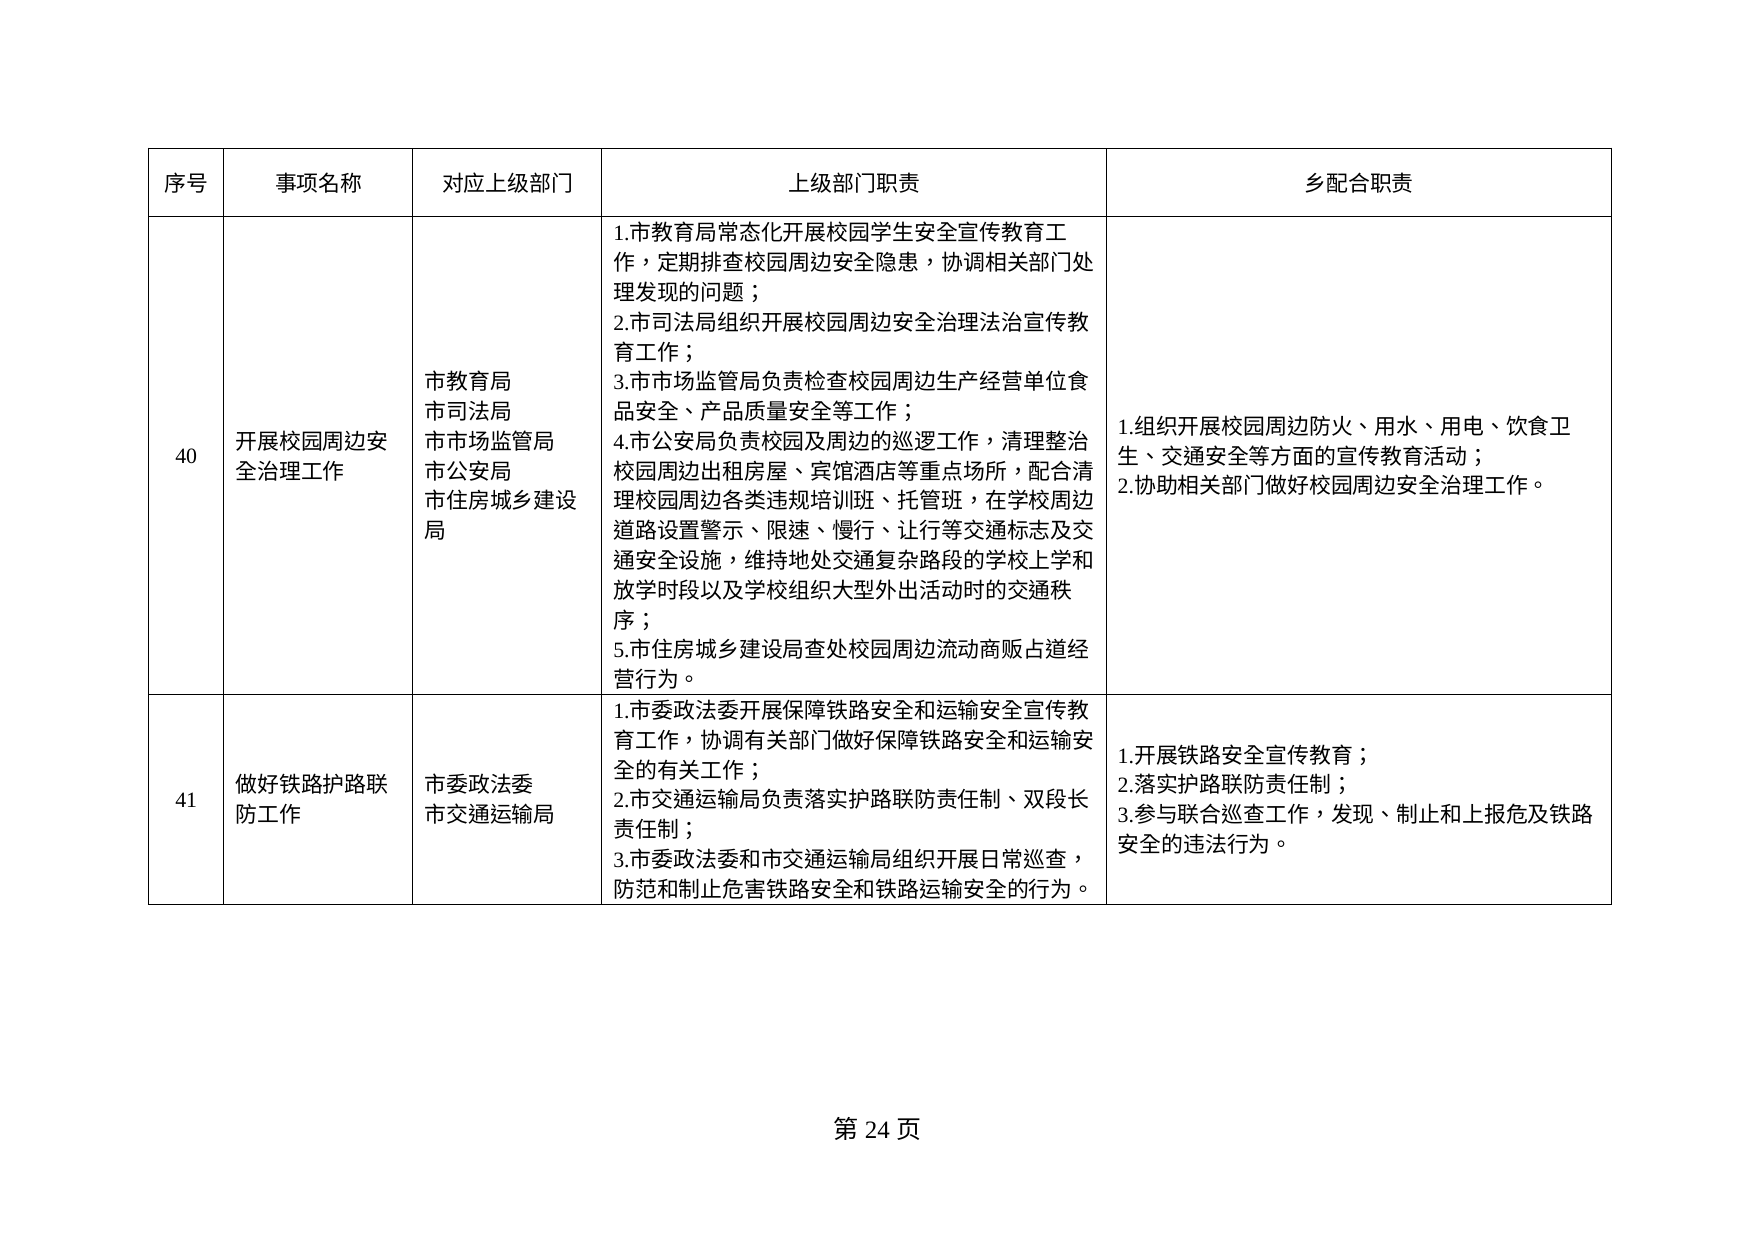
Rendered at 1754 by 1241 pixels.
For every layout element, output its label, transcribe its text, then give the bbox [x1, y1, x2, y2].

table_cell 1.组织开展校园周边防火、用水、用电、饮食卫生、交通安全等方面的宣传教育活动； 2.协助相关部门做好校园周边安全治理工作。 [1107, 217, 1611, 694]
table_cell 41 [149, 695, 223, 903]
table_cell 1.市教育局常态化开展校园学生安全宣传教育工作，定期排查校园周边安全隐患，协调相关部门处理发现的问题； 2.市司法局组织开展校园周边安全治理法治宣传教育工作； 3.市市场监管局负责检查校园周边生产经营单位食品安全、产品质量安全等工作； 4.市公安局负责校园及周边的巡逻工作，清理整治校园周边出租房屋、宾馆酒店等重点场所，配合清理校园周边各类违规培训班、托管班，在学校周边道路设置警示、限速、慢行、让行等交通标志及交通安全设施，维持地处交通复杂路段的学校上学和放学时段以及学校组织大型外出活动时的交通秩序； 5.市住房城乡建设局查处校园周边流动商贩占道经营行为。 [602, 217, 1106, 694]
table_cell 市委政法委 市交通运输局 [413, 695, 601, 903]
table_cell 市教育局 市司法局 市市场监管局 市公安局 市住房城乡建设局 [413, 217, 601, 694]
table_header 序号 [149, 149, 223, 216]
table_cell 40 [149, 217, 223, 694]
table_header 事项名称 [224, 149, 412, 216]
table_header 乡配合职责 [1107, 149, 1611, 216]
table_cell 做好铁路护路联防工作 [224, 695, 412, 903]
table_cell 开展校园周边安全治理工作 [224, 217, 412, 694]
table_header 对应上级部门 [413, 149, 601, 216]
table_cell 1.开展铁路安全宣传教育； 2.落实护路联防责任制； 3.参与联合巡查工作，发现、制止和上报危及铁路安全的违法行为。 [1107, 695, 1611, 903]
table_header 上级部门职责 [602, 149, 1106, 216]
table_cell 1.市委政法委开展保障铁路安全和运输安全宣传教育工作，协调有关部门做好保障铁路安全和运输安全的有关工作； 2.市交通运输局负责落实护路联防责任制、双段长责任制； 3.市委政法委和市交通运输局组织开展日常巡查，防范和制止危害铁路安全和铁路运输安全的行为。 [602, 695, 1106, 903]
